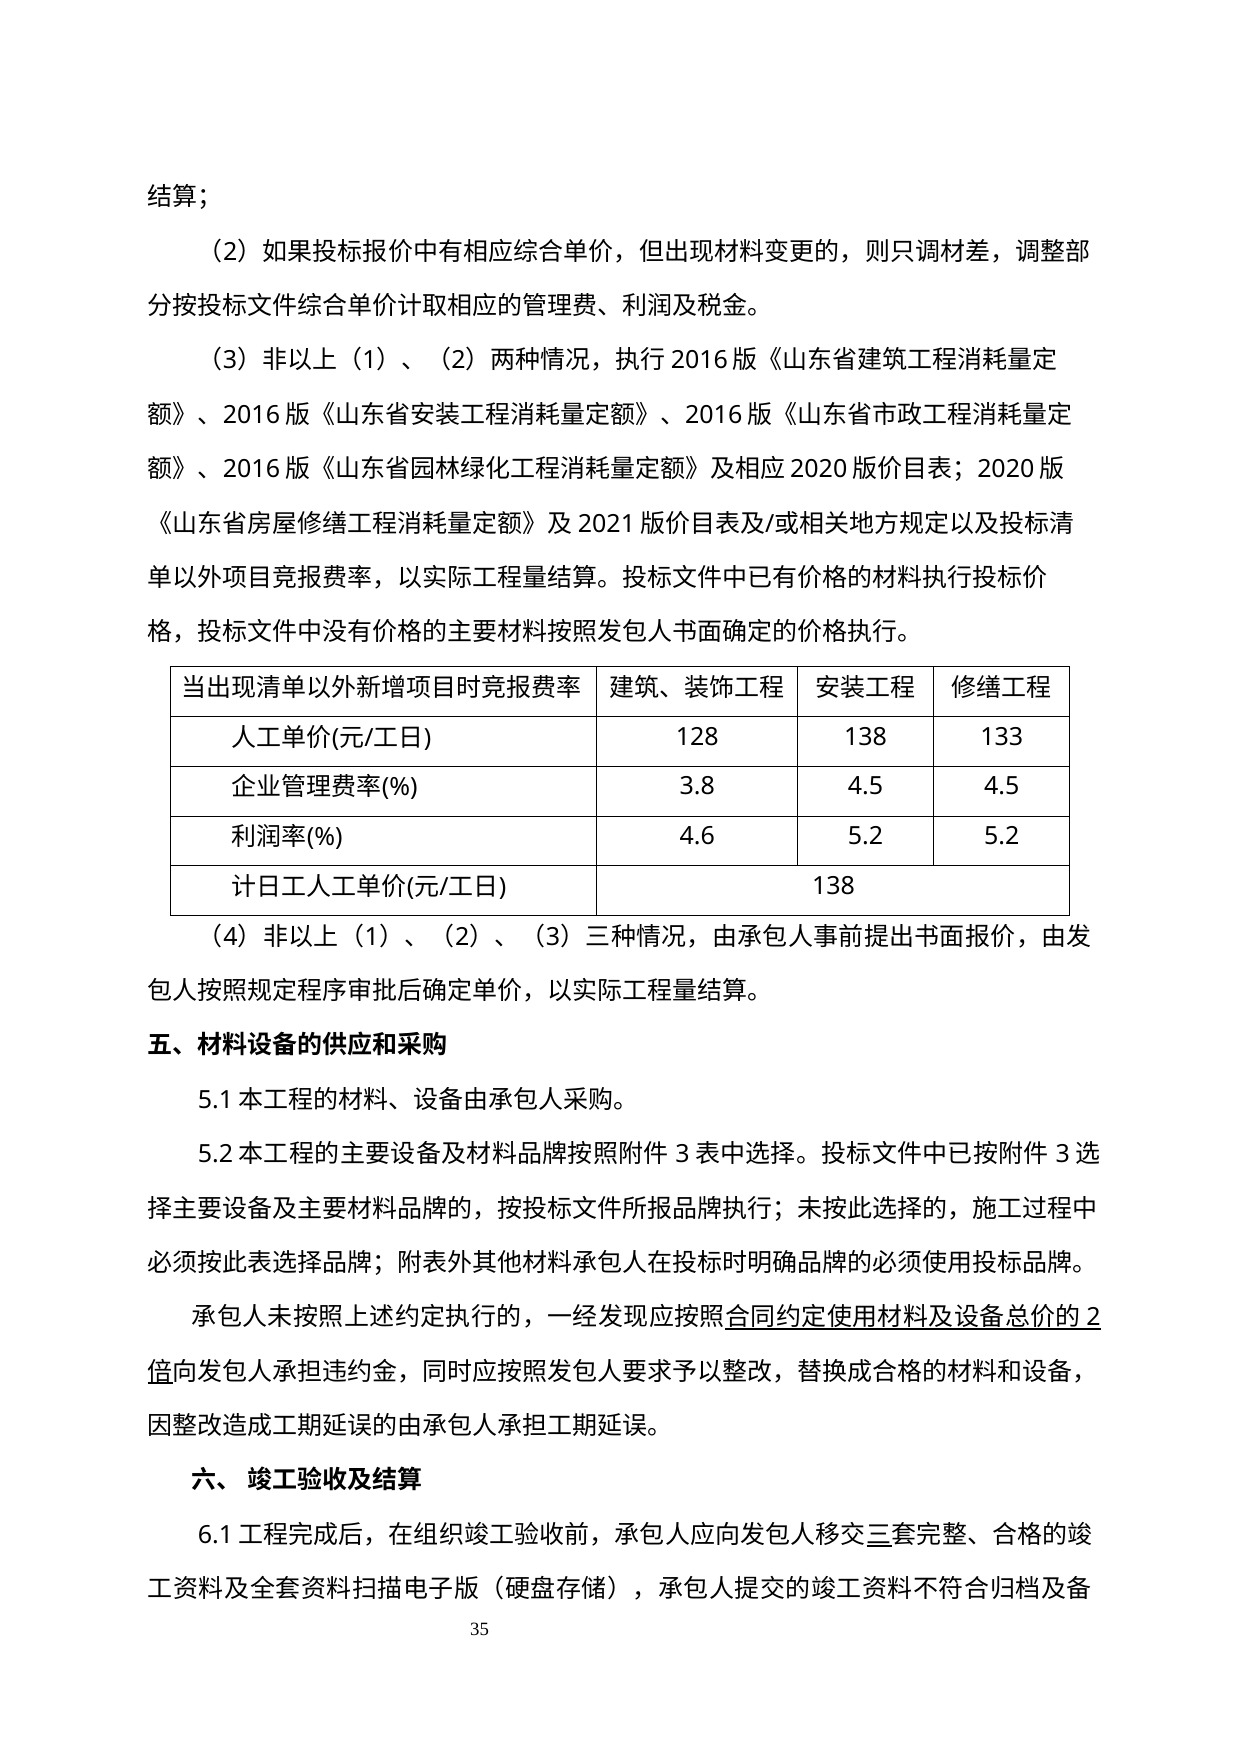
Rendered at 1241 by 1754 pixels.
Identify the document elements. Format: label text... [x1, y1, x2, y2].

table_cell 5.2 [934, 817, 1069, 865]
table_cell 5.2 [798, 817, 933, 865]
text 五、材料设备的供应和采购 [148, 1025, 1092, 1061]
table_header 建筑、装饰工程 [597, 667, 797, 716]
table_cell 4.5 [934, 767, 1069, 816]
text （2）如果投标报价中有相应综合单价，但出现材料变更的，则只调材差，调整部分按投标文件综合单价计取相应的管理费、利润及税金。 [148, 231, 1092, 322]
table_cell 人工单价(元/工日) [171, 717, 596, 766]
list 竣工验收及结算 [148, 1460, 1092, 1496]
table_cell 128 [597, 717, 797, 766]
table_cell 138 [798, 717, 933, 766]
table_cell 利润率(%) [171, 817, 596, 865]
table_cell 4.6 [597, 817, 797, 865]
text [148, 177, 1092, 213]
table_cell 133 [934, 717, 1069, 766]
text （3）非以上（1）、（2）两种情况，执行2016版《山东省建筑工程消耗量定额》、2016版《山东省安装工程消耗量定额》、2016版《山东省市政工程消耗量定额》、2016版《山东省园林绿化工程消耗量定额》及相应2020版价目表；2020版《山东省房屋修缮工程消耗量定额》及2021版价目表及/或相关地方规定以及投标清单以外项目竞报费率，以实际工程量结算。投标文件中已有价格的材料执行投标价格，投标文件中没有价格的主要材料按照发包人书面确定的价格执行。 [148, 340, 1092, 648]
text 5.1本工程的材料、设备由承包人采购。 [148, 1079, 1092, 1116]
text 5.2本工程的主要设备及材料品牌按照附件3表中选择。投标文件中已按附件3选择主要设备及主要材料品牌的，按投标文件所报品牌执行；未按此选择的，施工过程中必须按此表选择品牌；附表外其他材料承包人在投标时明确品牌的必须使用投标品牌。 [148, 1134, 1100, 1279]
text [148, 1514, 1092, 1605]
table_header 安装工程 [798, 667, 933, 716]
table_cell 计日工人工单价(元/工日) [171, 866, 596, 915]
table_header 修缮工程 [934, 667, 1069, 716]
table_cell 4.5 [798, 767, 933, 816]
table_cell 138 [597, 866, 1069, 915]
table_cell 3.8 [597, 767, 797, 816]
text 承包人未按照上述约定执行的，一经发现应按照合同约定使用材料及设备总价的2倍向发包人承担违约金，同时应按照发包人要求予以整改，替换成合格的材料和设备，因整改造成工期延误的由承包人承担工期延误。 [148, 1297, 1100, 1442]
table_cell 企业管理费率(%) [171, 767, 596, 816]
table_header 当出现清单以外新增项目时竞报费率 [171, 667, 596, 716]
text （4）非以上（1）、（2）、（3）三种情况，由承包人事前提出书面报价，由发包人按照规定程序审批后确定单价，以实际工程量结算。 [148, 916, 1092, 1007]
